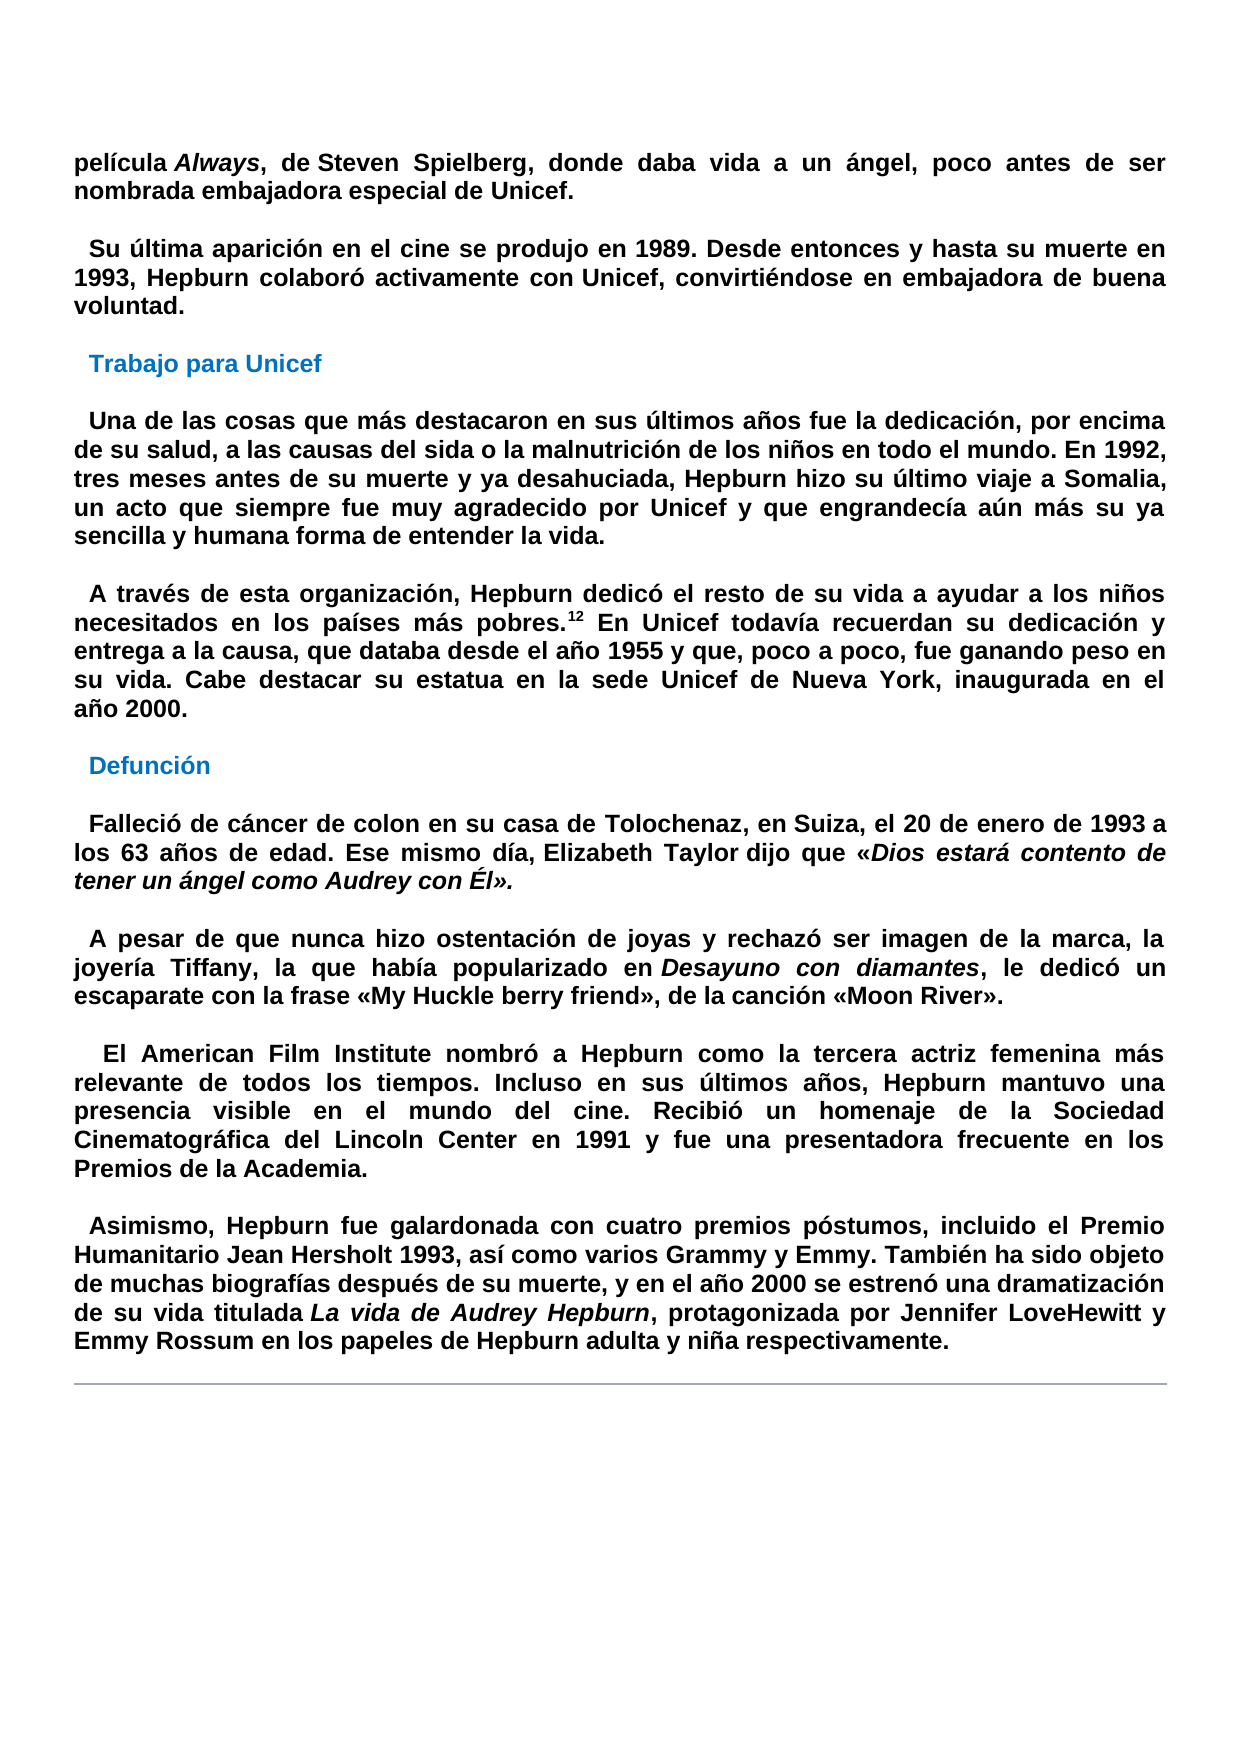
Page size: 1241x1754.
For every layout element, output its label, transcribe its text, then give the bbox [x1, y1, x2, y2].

text El American Film Institute nombró a Hepburn como la tercera actriz femenina más relevante de todos los tiempos. Incluso en sus últimos años, Hepburn mantuvo una presencia visible en el mundo del cine. Recibió un homenaje de la Sociedad Cinematográfica del Lincoln Center en 1991 y fue una presentadora frecuente en los Premios de la Academia. [74, 1039, 1167, 1183]
text Falleció de cáncer de colon en su casa de Tolochenaz, en Suiza, el 20 de enero de 1993 a los 63 años de edad. Ese mismo día, Elizabeth Taylor dijo que «Dios estará contento de tener un ángel como Audrey con Él». [74, 809, 1167, 895]
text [74, 148, 1167, 205]
text Asimismo, Hepburn fue galardonada con cuatro premios póstumos, incluido el Premio Humanitario Jean Hersholt 1993, así como varios Grammy y Emmy. También ha sido objeto de muchas biografías después de su muerte, y en el año 2000 se estrenó una dramatización de su vida titulada La vida de Audrey Hepburn, protagonizada por Jennifer LoveHewitt y Emmy Rossum en los papeles de Hepburn adulta y niña respectivamente. [74, 1211, 1167, 1355]
text A pesar de que nunca hizo ostentación de joyas y rechazó ser imagen de la marca, la joyería Tiffany, la que había popularizado en Desayuno con diamantes, le dedicó un escaparate con la frase «My Huckle berry friend», de la canción «Moon River». [74, 924, 1167, 1010]
text Una de las cosas que más destacaron en sus últimos años fue la dedicación, por encima de su salud, a las causas del sida o la malnutrición de los niños en todo el mundo. En 1992, tres meses antes de su muerte y ya desahuciada, Hepburn hizo su último viaje a Somalia, un acto que siempre fue muy agradecido por Unicef y que engrandecía aún más su ya sencilla y humana forma de entender la vida. [74, 406, 1167, 550]
text Defunción [74, 751, 1167, 780]
text Trabajo para Unicef [74, 349, 1167, 378]
text A través de esta organización, Hepburn dedicó el resto de su vida a ayudar a los niños necesitados en los países más pobres.12​ En Unicef todavía recuerdan su dedicación y entrega a la causa, que databa desde el año 1955 y que, poco a poco, fue ganando peso en su vida. Cabe destacar su estatua en la sede Unicef de Nueva York, inaugurada en el año 2000. [74, 579, 1167, 723]
text Su última aparición en el cine se produjo en 1989. Desde entonces y hasta su muerte en 1993, Hepburn colaboró activamente con Unicef, convirtiéndose en embajadora de buena voluntad. [74, 234, 1167, 320]
